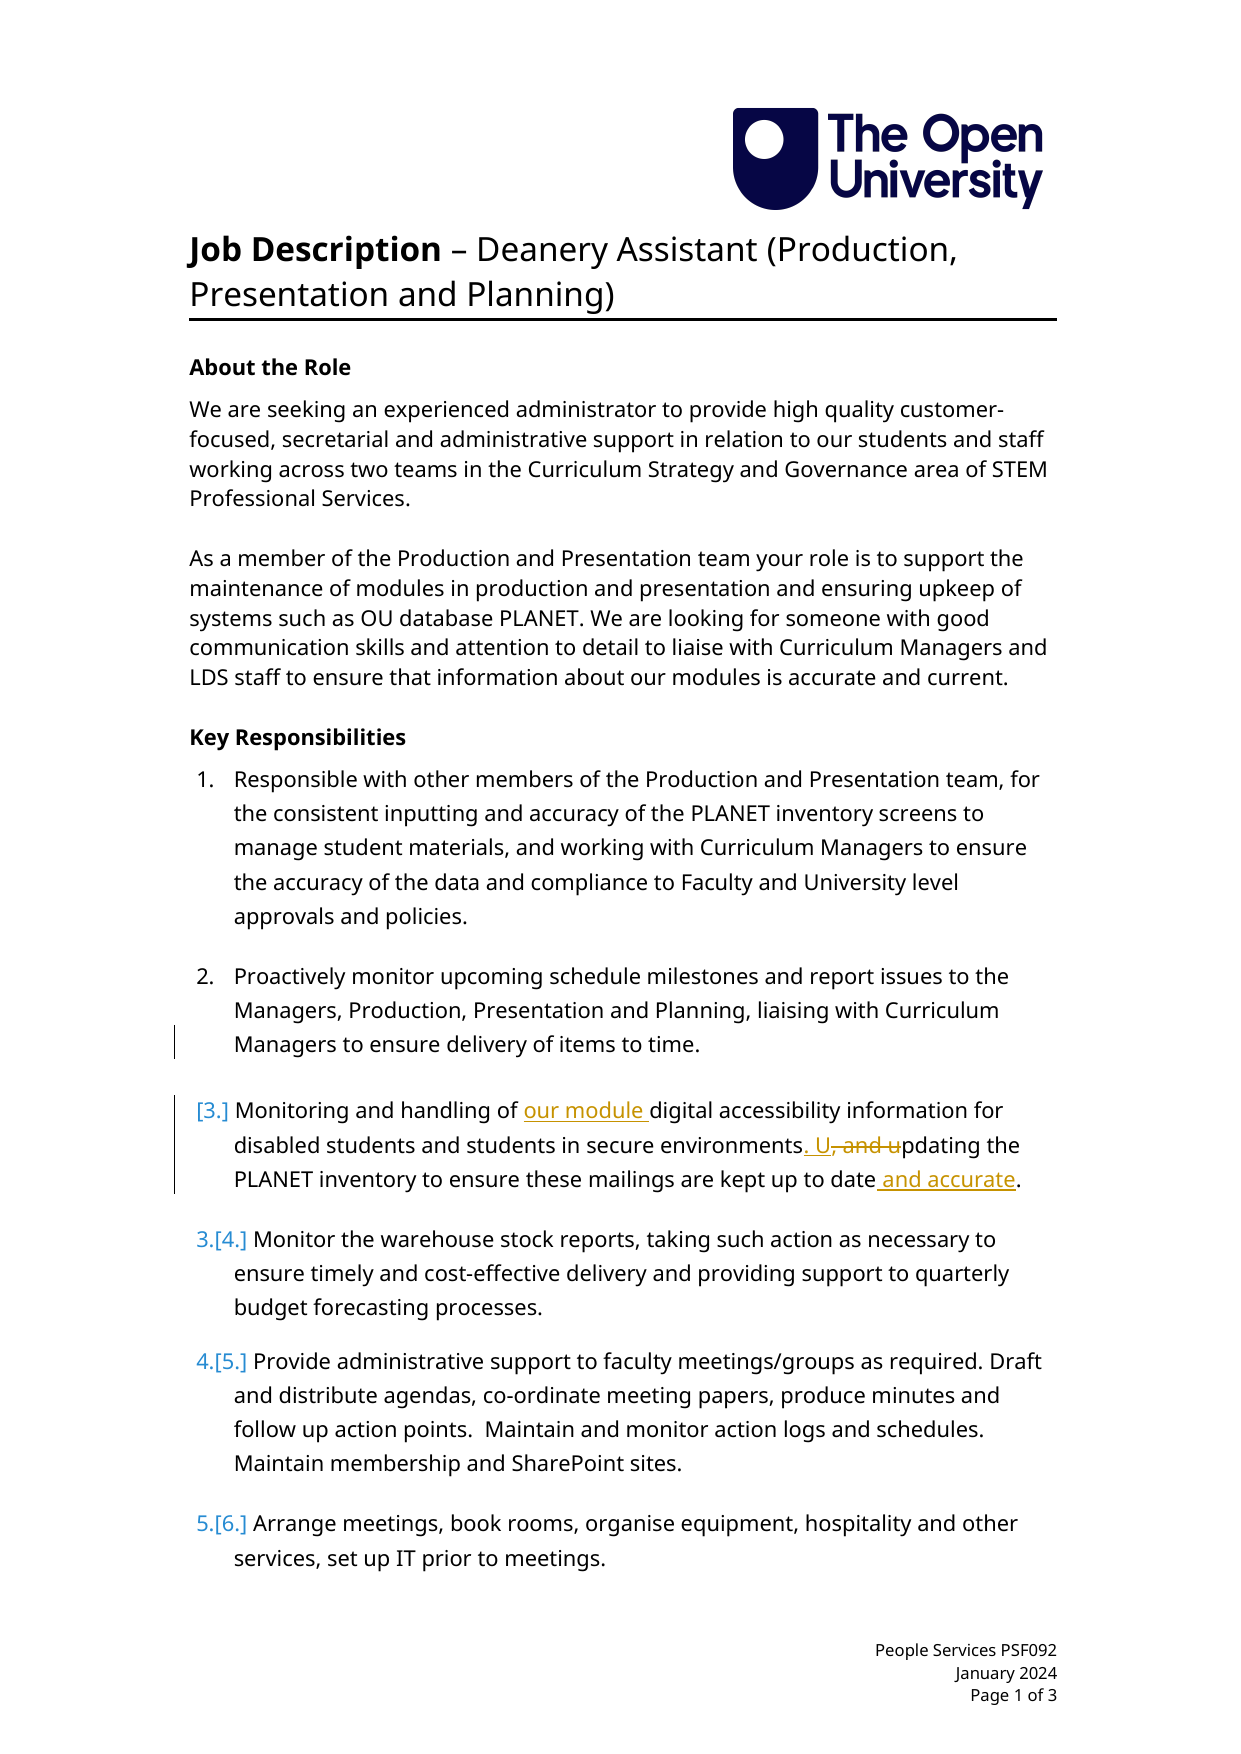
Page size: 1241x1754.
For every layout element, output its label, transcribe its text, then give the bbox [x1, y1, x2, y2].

subtitle Job Description – Deanery Assistant (Production, Presentation and Planning) [189, 226, 1057, 318]
list Proactively monitor upcoming schedule milestones and report issues to the Managers, Production, Presentation and Planning, liaising with Curriculum Managers to ensure delivery of items to time. [196, 961, 1057, 1091]
picture [731, 106, 1058, 213]
list Responsible with other members of the Production and Presentation team, for the consistent inputting and accuracy of the PLANET inventory screens to manage student materials, and working with Curriculum Managers to ensure the accuracy of the data and compliance to Faculty and University level approvals and policies. [196, 764, 1057, 931]
text We are seeking an experienced administrator to provide high quality customer-focused, secretarial and administrative support in relation to our students and staff working across two teams in the Curriculum Strategy and Governance area of STEM Professional Services. [189, 394, 1057, 513]
list Monitor the warehouse stock reports, taking such action as necessary to ensure timely and cost-effective delivery and providing support to quarterly budget forecasting processes. [196, 1224, 1057, 1322]
list Arrange meetings, book rooms, organise equipment, hospitality and other services, set up IT prior to meetings. [196, 1508, 1057, 1572]
text Key Responsibilities [189, 722, 1057, 752]
text About the Role [189, 352, 1057, 382]
text As a member of the Production and Presentation team your role is to support the maintenance of modules in production and presentation and ensuring upkeep of systems such as OU database PLANET. We are looking for someone with good communication skills and attention to detail to liaise with Curriculum Managers and LDS staff to ensure that information about our modules is accurate and current. [189, 543, 1057, 692]
list Monitoring and handling of digital accessibility information for disabled students and students in secure environmentspdating the PLANET inventory to ensure these mailings are kept up to date. [196, 1095, 1057, 1193]
list Provide administrative support to faculty meetings/groups as required. Draft and distribute agendas, co-ordinate meeting papers, produce minutes and follow up action points. Maintain and monitor action logs and schedules. Maintain membership and SharePoint sites. [196, 1346, 1057, 1478]
